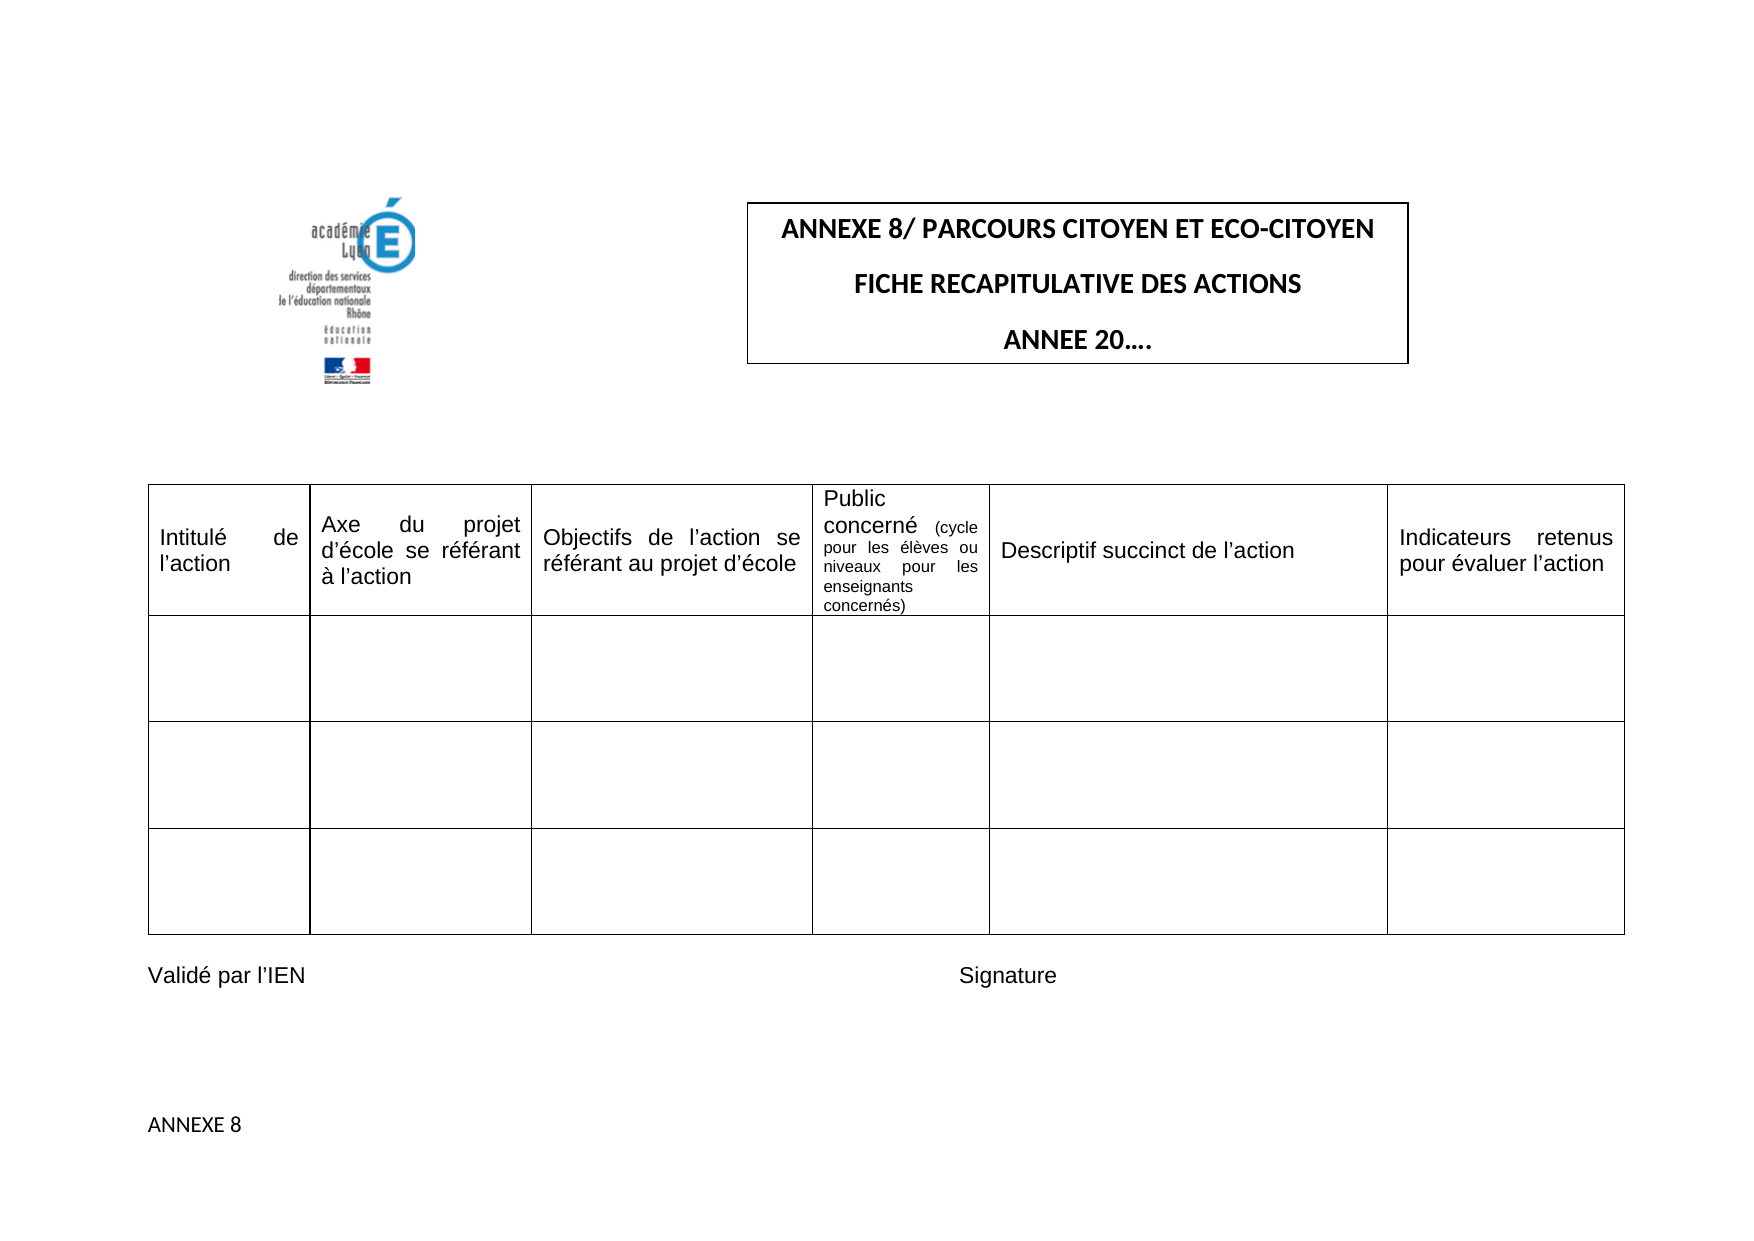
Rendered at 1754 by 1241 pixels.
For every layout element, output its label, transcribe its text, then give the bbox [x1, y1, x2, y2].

table_cell [149, 616, 309, 721]
table_cell [149, 722, 309, 828]
table_header Public concerné (cycle pour les élèves ou niveaux pour les enseignants concernés) [813, 485, 989, 615]
table_cell [532, 829, 812, 934]
table_cell [311, 616, 531, 721]
table_cell [1388, 616, 1624, 721]
table_cell [813, 616, 989, 721]
table_cell [311, 829, 531, 934]
table_cell [149, 829, 309, 934]
text Validé par l’IEN Signature [148, 962, 1606, 988]
table_header Descriptif succinct de l’action [990, 485, 1387, 615]
table_header Objectifs de l’action se référant au projet d’école [532, 485, 812, 615]
table_cell [813, 829, 989, 934]
table_header Axe du projet d’école se référant à l’action [311, 485, 531, 615]
table_header Intitulé de l’action [149, 485, 309, 615]
picture [277, 197, 415, 382]
table_cell [813, 722, 989, 828]
table_cell [532, 616, 812, 721]
table_cell [990, 616, 1387, 721]
table_cell [1388, 722, 1624, 828]
table_cell [311, 722, 531, 828]
table_cell [532, 722, 812, 828]
table_cell [990, 829, 1387, 934]
table_cell [1388, 829, 1624, 934]
table_header Indicateurs retenus pour évaluer l’action [1388, 485, 1624, 615]
table_cell [990, 722, 1387, 828]
